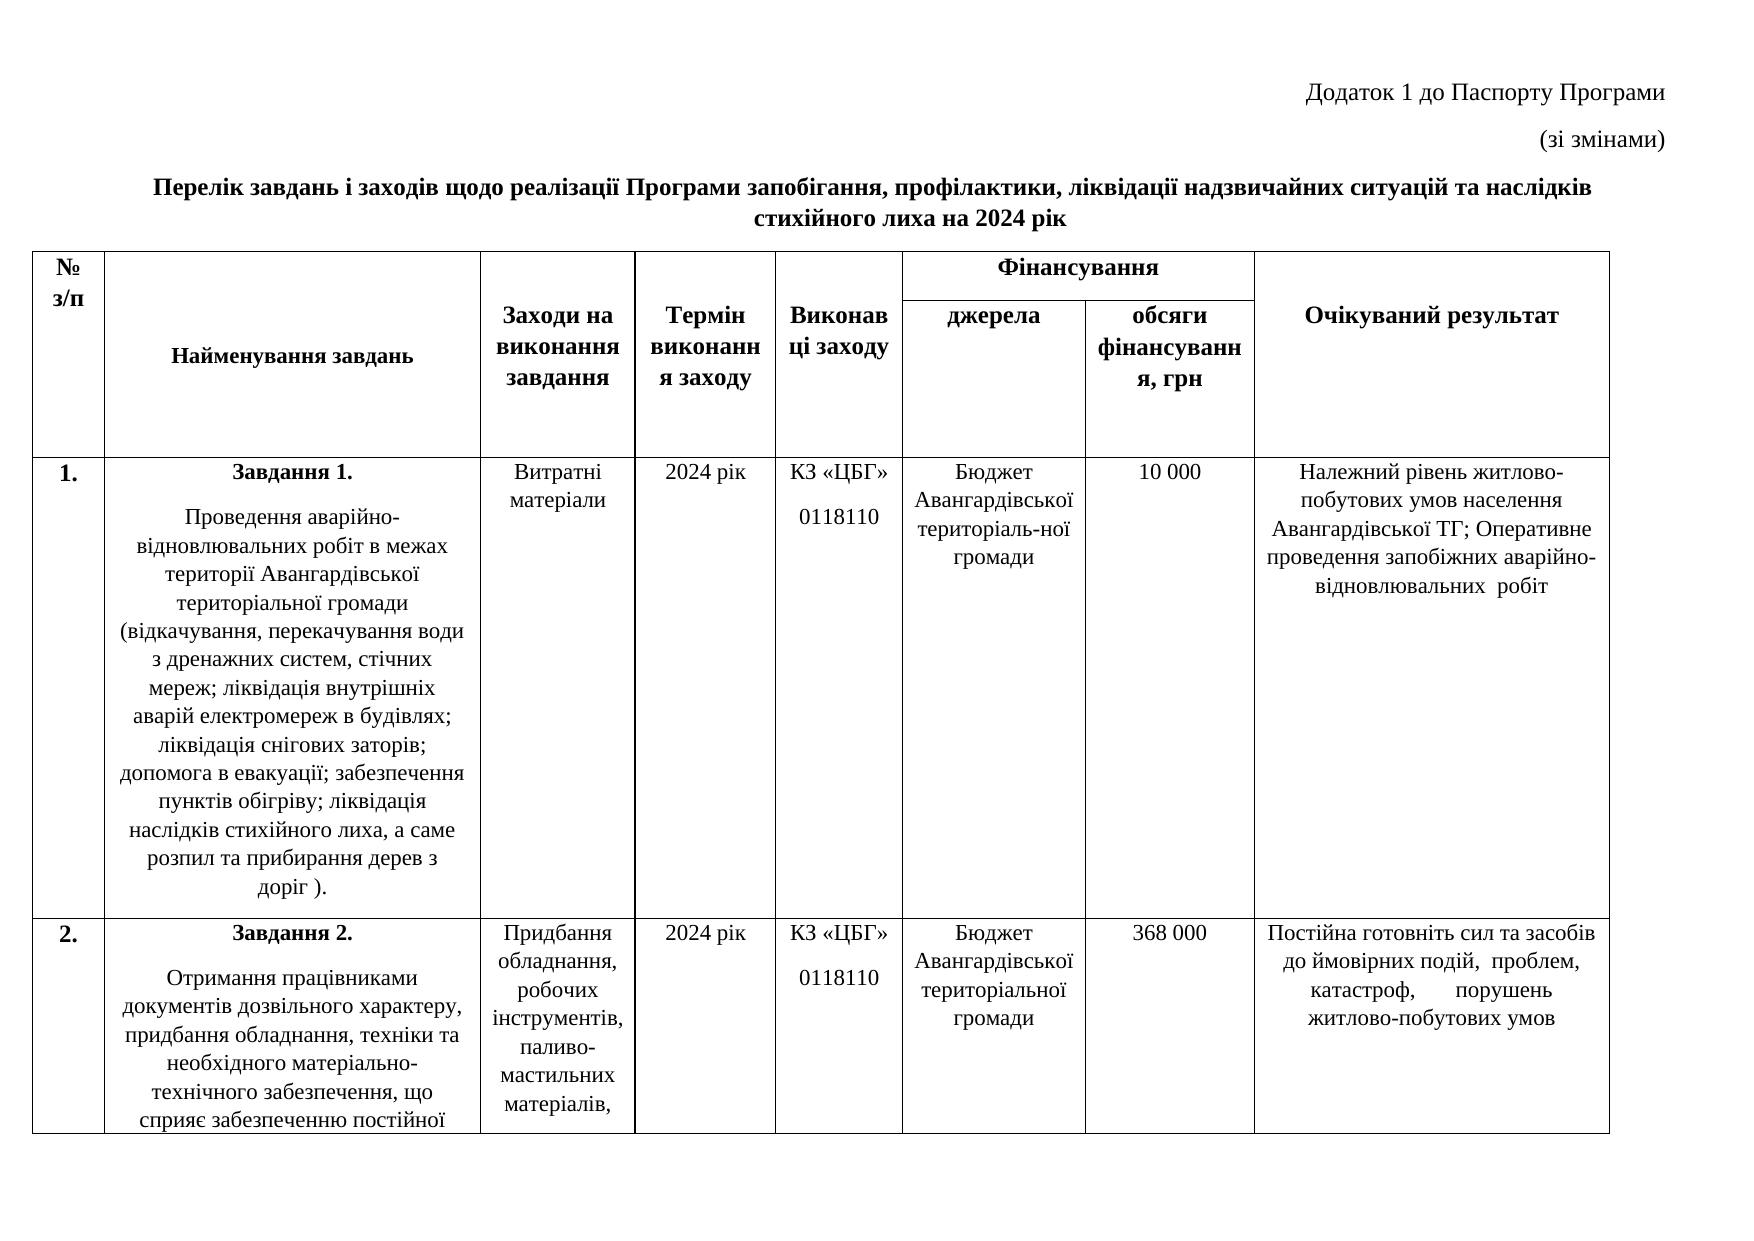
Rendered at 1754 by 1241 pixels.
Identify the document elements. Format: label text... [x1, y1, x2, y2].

table_header Очікуваний результат [1255, 252, 1609, 457]
table_header Виконавці заходу [776, 252, 902, 457]
text Перелік завдань і заходів щодо реалізації Програми запобігання, профілактики, ліквідації надзвичайних ситуацій та наслідків стихійного лиха на 2024 рік [89, 172, 1657, 232]
table_header Заходи на виконання завдання [481, 252, 634, 457]
table_header Найменування завдань [105, 252, 480, 457]
table_cell 1. [33, 458, 104, 918]
table_header Фінансування [903, 252, 1254, 299]
table_cell 2024 рік [636, 919, 775, 1133]
table_cell КЗ «ЦБГ» 0118110 [776, 458, 902, 918]
table_cell КЗ «ЦБГ» 0118110 [776, 919, 902, 1133]
text Додаток 1 до Паспорту Програми [89, 77, 1665, 106]
table_cell Завдання 1. Проведення аварійно-відновлювальних робіт в межах території Авангардівської територіальної громади (відкачування, перекачування води з дренажних систем, стічних мереж; ліквідація внутрішніх аварій електромереж в будівлях; ліквідація снігових заторів; допомога в евакуації; забезпечення пунктів обігріву; ліквідація наслідків стихійного лиха, а саме розпил та прибирання дерев з доріг ). [105, 458, 480, 918]
table_cell Бюджет Авангардівської територіаль-ної громади [903, 458, 1085, 918]
table_cell джерела [903, 301, 1085, 457]
table_cell 2. [33, 919, 104, 1133]
table_header № з/п [33, 252, 104, 457]
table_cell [903, 919, 1085, 1133]
table_cell обсяги фінансування, грн [1086, 301, 1254, 457]
table_cell 368 000 [1086, 919, 1254, 1133]
table_cell Витратні матеріали [481, 458, 634, 918]
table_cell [481, 919, 634, 1133]
text (зі змінами) [89, 124, 1665, 153]
table_cell 2024 рік [636, 458, 775, 918]
table_cell Належний рівень житлово-побутових умов населення Авангардівської ТГ; Оперативне проведення запобіжних аварійно-відновлювальних робіт [1255, 458, 1609, 918]
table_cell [1255, 919, 1609, 1133]
table_header Термін виконання заходу [636, 252, 775, 457]
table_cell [105, 919, 480, 1133]
table_cell 10 000 [1086, 458, 1254, 918]
